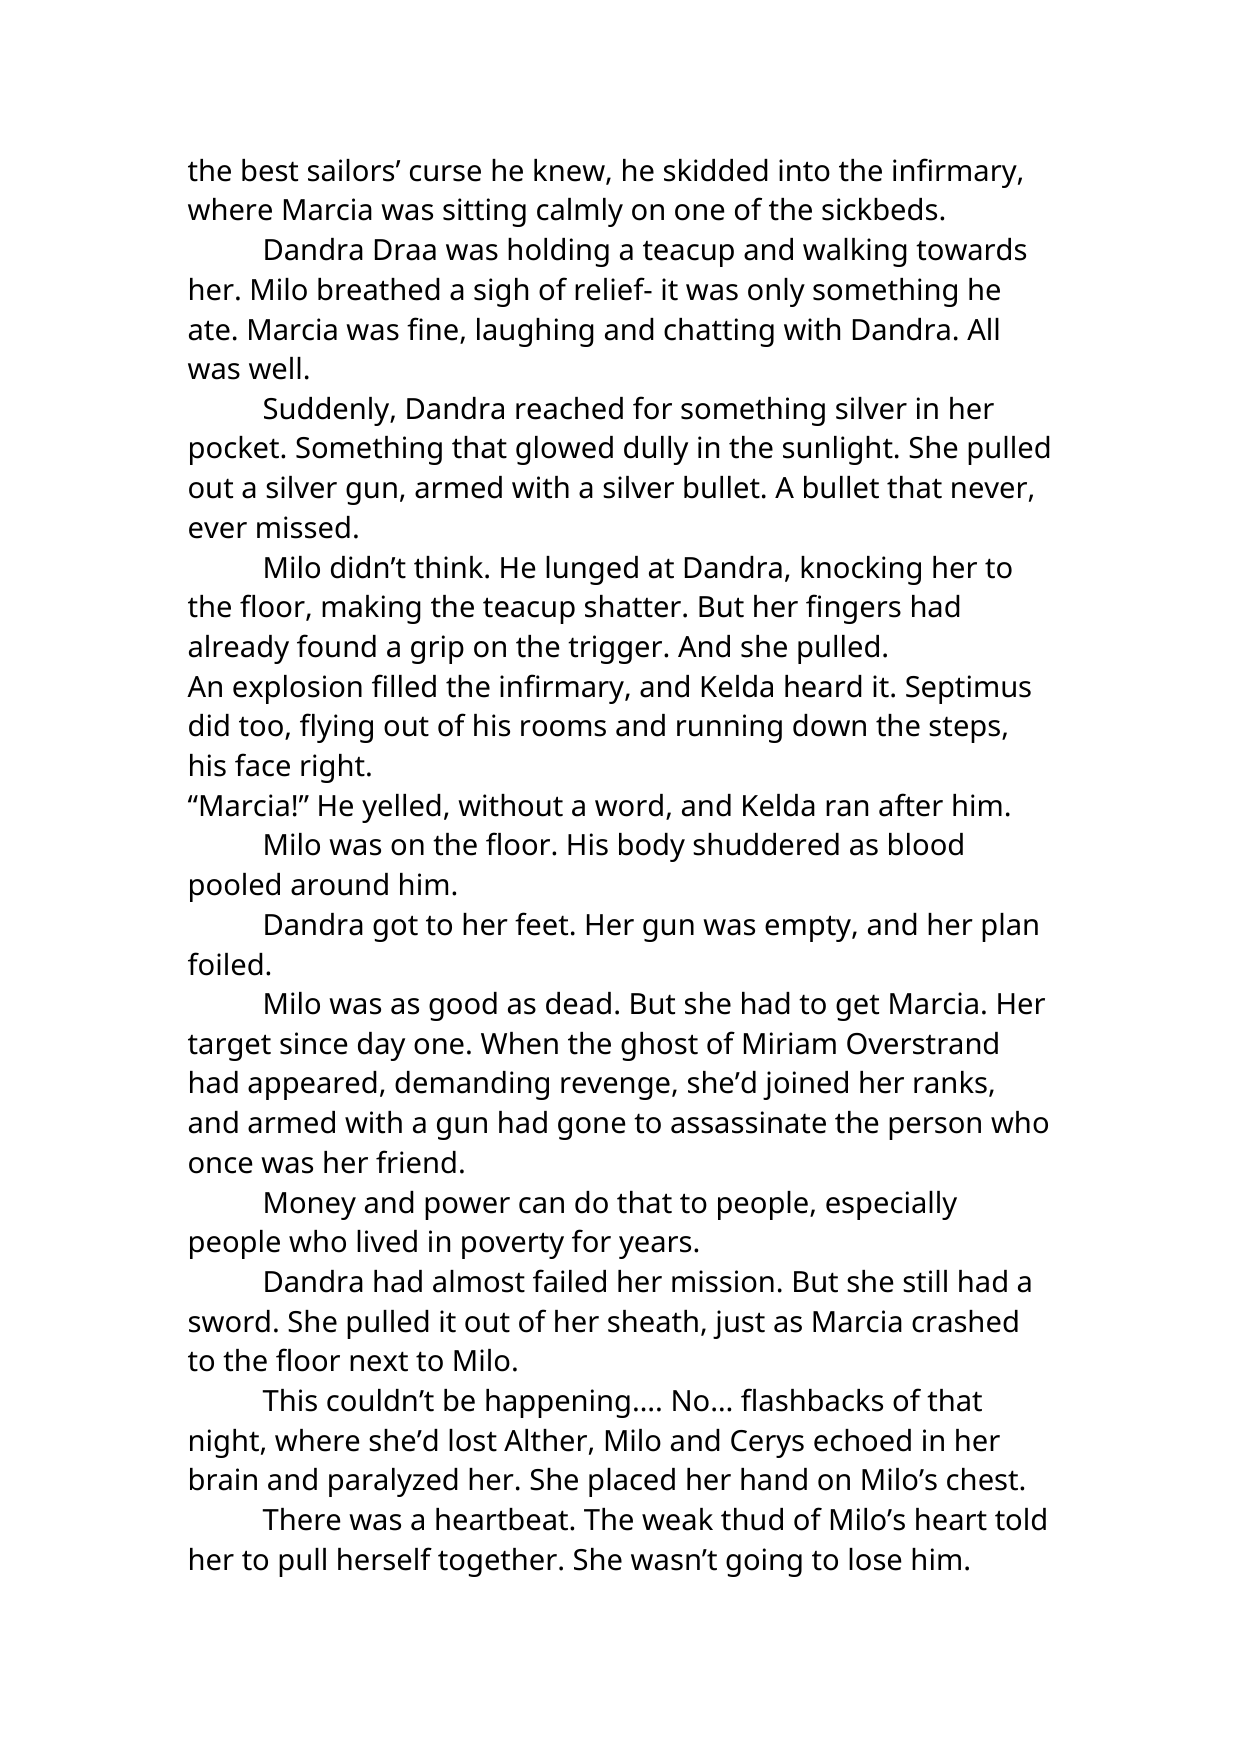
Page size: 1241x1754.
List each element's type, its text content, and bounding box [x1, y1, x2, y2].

text “Marcia!” He yelled, without a word, and Kelda ran after him. [187, 785, 1053, 825]
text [187, 1499, 1053, 1579]
text Dandra Draa was holding a teacup and walking towards her. Milo breathed a sigh of relief- it was only something he ate. Marcia was fine, laughing and chatting with Dandra. All was well. [187, 229, 1053, 388]
text This couldn’t be happening…. No… flashbacks of that night, where she’d lost Alther, Milo and Cerys echoed in her brain and paralyzed her. She placed her hand on Milo’s chest. [187, 1380, 1053, 1499]
text Milo didn’t think. He lunged at Dandra, knocking her to the floor, making the teacup shatter. But her fingers had already found a grip on the trigger. And she pulled. [187, 547, 1053, 666]
text Dandra got to her feet. Her gun was empty, and her plan foiled. [187, 904, 1053, 983]
text Milo was on the floor. His body shuddered as blood pooled around him. [187, 825, 1053, 904]
text An explosion filled the infirmary, and Kelda heard it. Septimus did too, flying out of his rooms and running down the steps, his face right. [187, 666, 1053, 785]
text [187, 150, 1053, 229]
text Money and power can do that to people, especially people who lived in poverty for years. [187, 1182, 1053, 1261]
text Milo was as good as dead. But she had to get Marcia. Her target since day one. When the ghost of Miriam Overstrand had appeared, demanding revenge, she’d joined her ranks, and armed with a gun had gone to assassinate the person who once was her friend. [187, 983, 1053, 1182]
text Dandra had almost failed her mission. But she still had a sword. She pulled it out of her sheath, just as Marcia crashed to the floor next to Milo. [187, 1261, 1053, 1380]
text Suddenly, Dandra reached for something silver in her pocket. Something that glowed dully in the sunlight. She pulled out a silver gun, armed with a silver bullet. A bullet that never, ever missed. [187, 388, 1053, 547]
